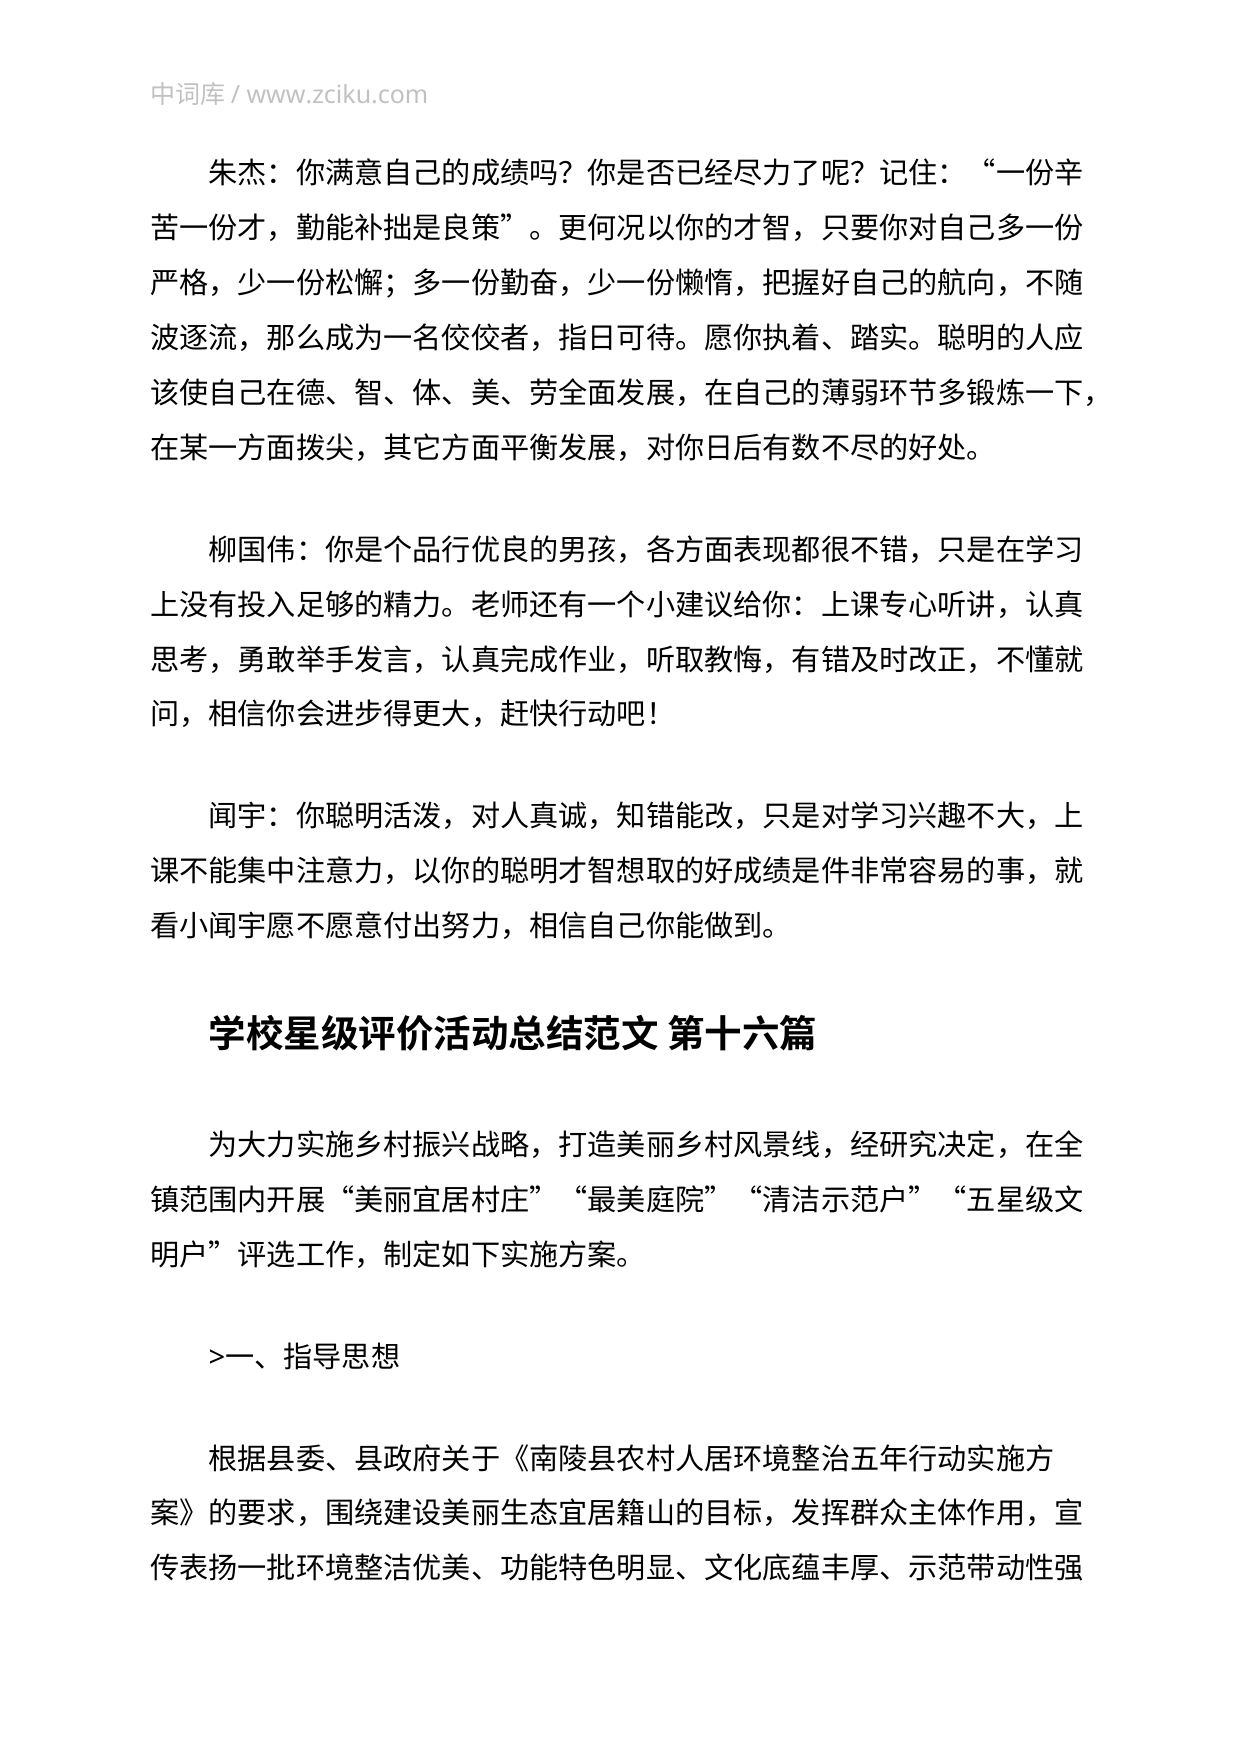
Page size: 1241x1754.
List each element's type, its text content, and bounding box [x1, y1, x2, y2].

text 闻宇：你聪明活泼，对人真诚，知错能改，只是对学习兴趣不大，上课不能集中注意力，以你的聪明才智想取的好成绩是件非常容易的事，就看小闻宇愿不愿意付出努力，相信自己你能做到。 [150, 793, 1090, 945]
text 柳国伟：你是个品行优良的男孩，各方面表现都很不错，只是在学习上没有投入足够的精力。老师还有一个小建议给你：上课专心听讲，认真思考，勇敢举手发言，认真完成作业，听取教悔，有错及时改正，不懂就问，相信你会进步得更大，赶快行动吧！ [150, 526, 1090, 733]
text 为大力实施乡村振兴战略，打造美丽乡村风景线，经研究决定，在全镇范围内开展“美丽宜居村庄”“最美庭院”“清洁示范户”“五星级文明户”评选工作，制定如下实施方案。 [150, 1122, 1090, 1274]
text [150, 1435, 1090, 1587]
text >一、指导思想 [150, 1333, 1090, 1376]
text 学校星级评价活动总结范文 第十六篇 [150, 1004, 1090, 1058]
text 朱杰：你满意自己的成绩吗？你是否已经尽力了呢？记住：“一份辛苦一份才，勤能补拙是良策”。更何况以你的才智，只要你对自己多一份严格，少一份松懈；多一份勤奋，少一份懒惰，把握好自己的航向，不随波逐流，那么成为一名佼佼者，指日可待。愿你执着、踏实。聪明的人应该使自己在德、智、体、美、劳全面发展，在自己的薄弱环节多锻炼一下，在某一方面拨尖，其它方面平衡发展，对你日后有数不尽的好处。 [150, 150, 1090, 467]
